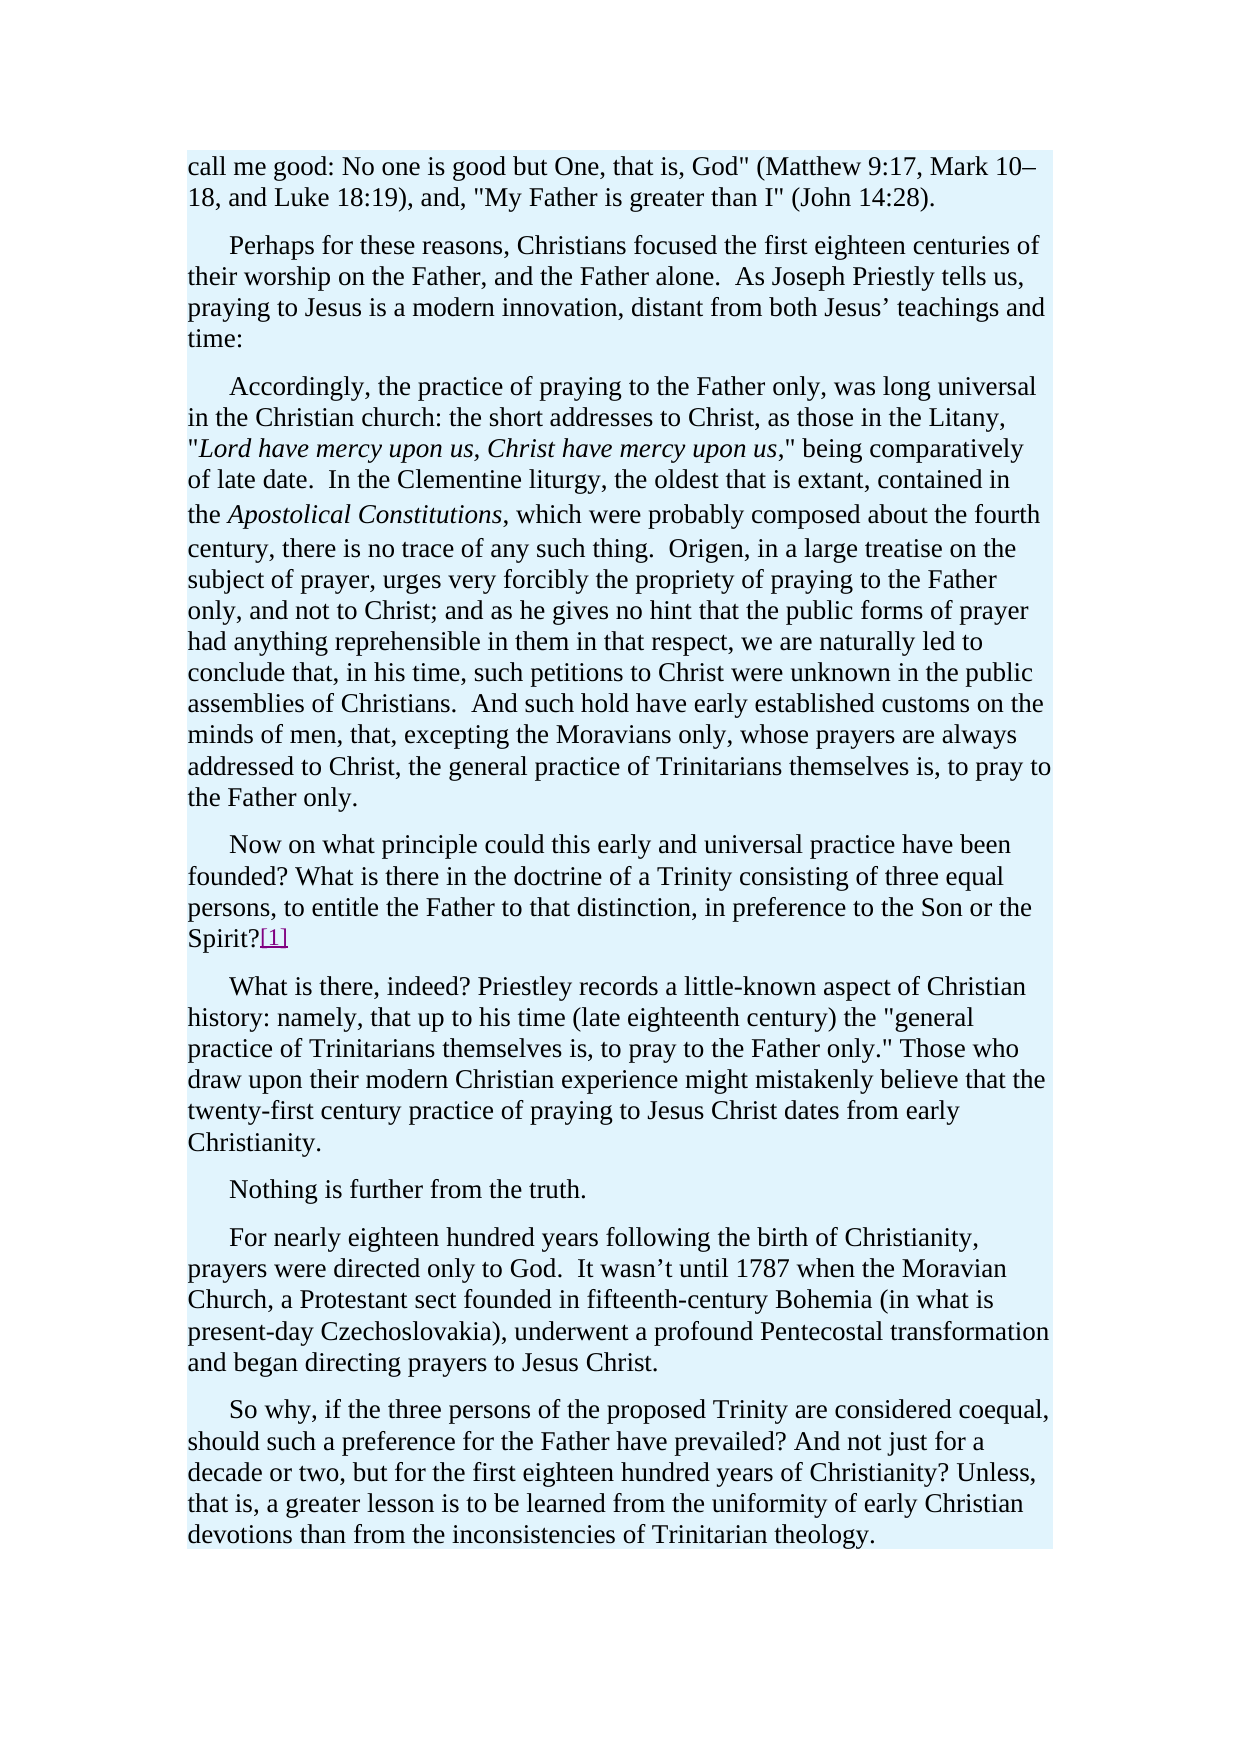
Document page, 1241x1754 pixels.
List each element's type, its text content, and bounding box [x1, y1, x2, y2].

text Accordingly, the practice of praying to the Father only, was long universal in the Christian church: the short addresses to Christ, as those in the Litany, "Lord have mercy upon us, Christ have mercy upon us," being comparatively of late date. In the Clementine liturgy, the oldest that is extant, contained in the Apostolical Constitutions, which were probably composed about the fourth century, there is no trace of any such thing. Origen, in a large treatise on the subject of prayer, urges very forcibly the propriety of praying to the Father only, and not to Christ; and as he gives no hint that the public forms of prayer had anything reprehensible in them in that respect, we are naturally led to conclude that, in his time, such petitions to Christ were unknown in the public assemblies of Christians. And such hold have early established customs on the minds of men, that, excepting the Moravians only, whose prayers are always addressed to Christ, the general practice of Trinitarians themselves is, to pray to the Father only. [187, 370, 1053, 812]
text So why, if the three persons of the proposed Trinity are considered coequal, should such a preference for the Father have prevailed? And not just for a decade or two, but for the first eighteen hundred years of Christianity? Unless, that is, a greater lesson is to be learned from the uniformity of early Christian devotions than from the inconsistencies of Trinitarian theology. [187, 1394, 1053, 1549]
text Perhaps for these reasons, Christians focused the first eighteen centuries of their worship on the Father, and the Father alone. As Joseph Priestly tells us, praying to Jesus is a modern innovation, distant from both Jesus’ teachings and time: [187, 229, 1053, 353]
text What is there, indeed? Priestley records a little-known aspect of Christian history: namely, that up to his time (late eighteenth century) the "general practice of Trinitarians themselves is, to pray to the Father only." Those who draw upon their modern Christian experience might mistakenly believe that the twenty-first century practice of praying to Jesus Christ dates from early Christianity. [187, 970, 1053, 1157]
text For nearly eighteen hundred years following the birth of Christianity, prayers were directed only to God. It wasn’t until 1787 when the Moravian Church, a Protestant sect founded in fifteenth-century Bohemia (in what is present-day Czechoslovakia), underwent a profound Pentecostal transformation and began directing prayers to Jesus Christ. [187, 1221, 1053, 1377]
text Nothing is further from the truth. [187, 1173, 1053, 1204]
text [187, 150, 1053, 212]
text Now on what principle could this early and universal practice have been founded? What is there in the doctrine of a Trinity consisting of three equal persons, to entitle the Father to that distinction, in preference to the Son or the Spirit?[1] [187, 829, 1053, 953]
